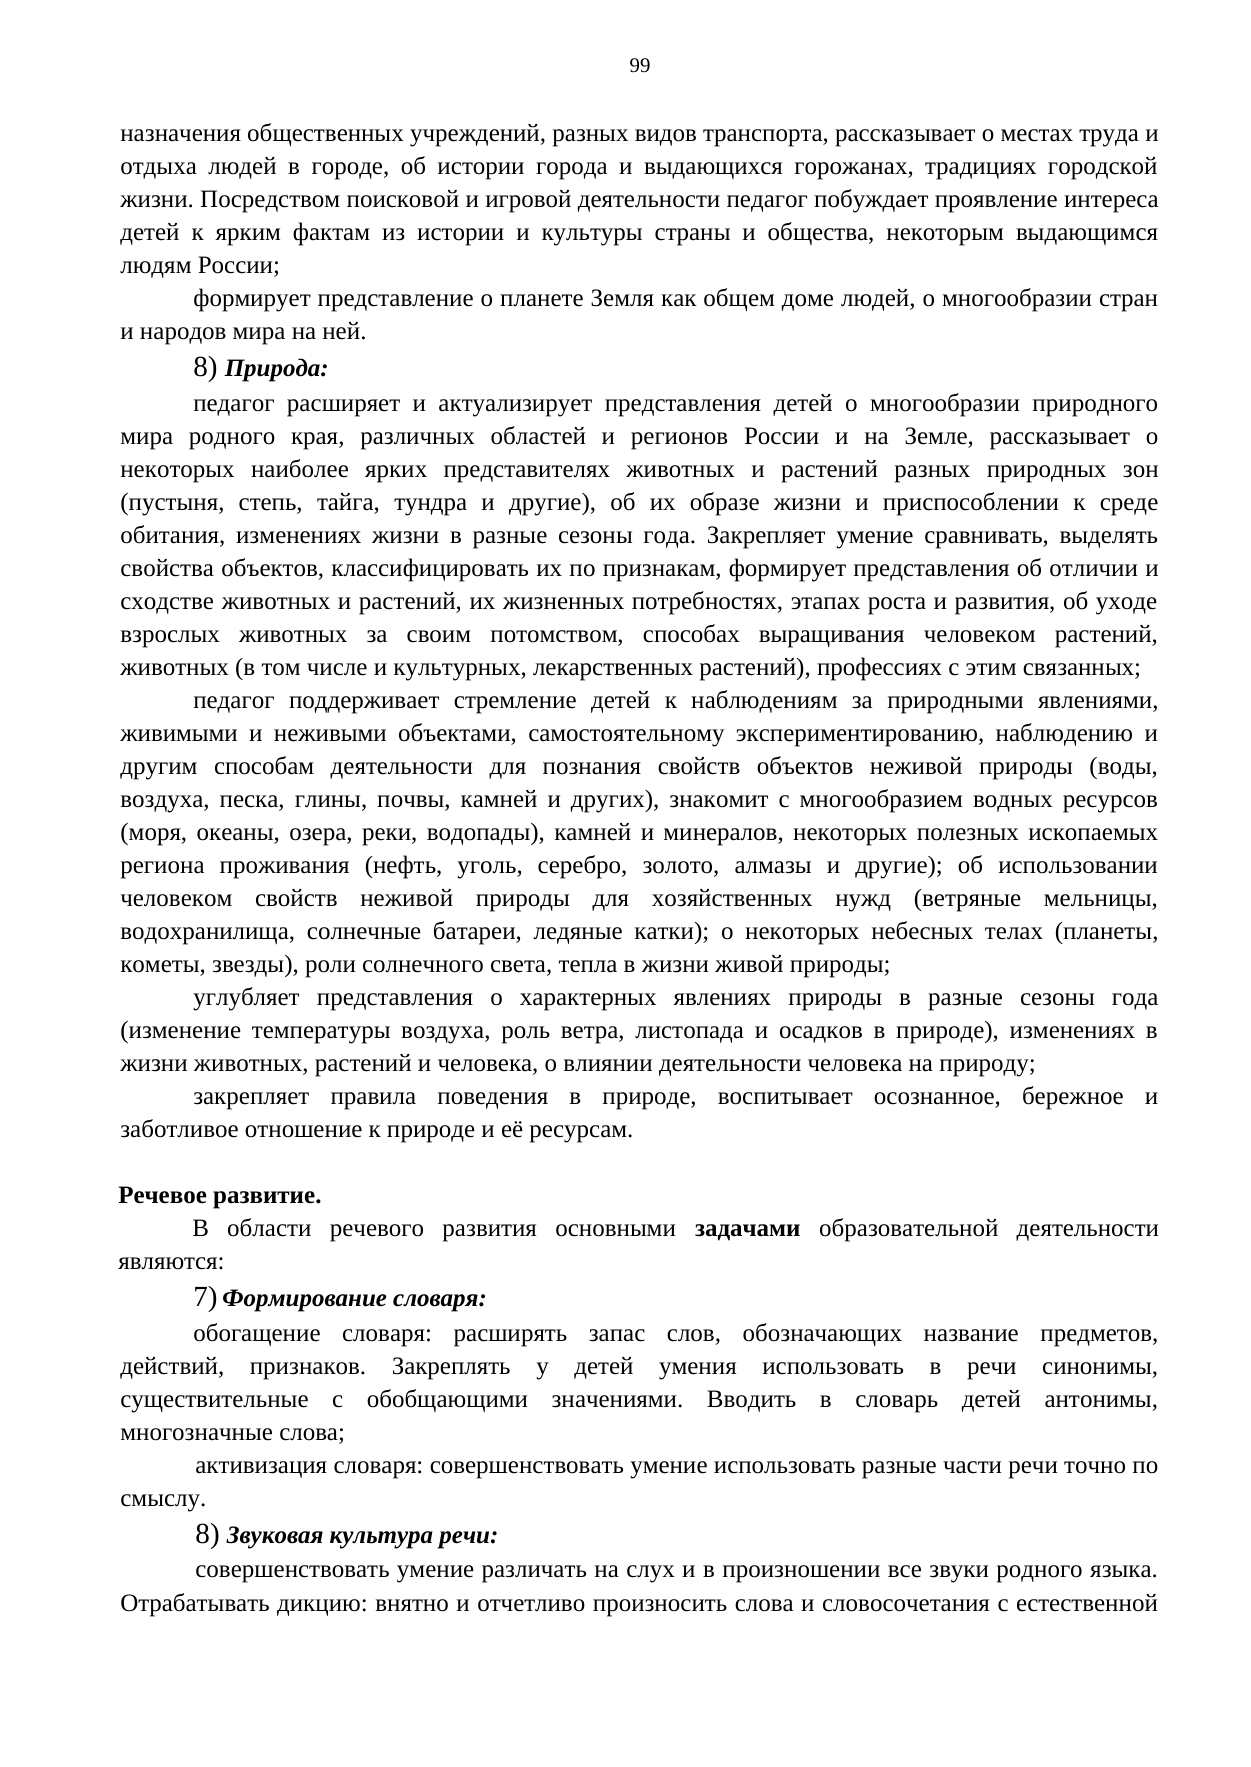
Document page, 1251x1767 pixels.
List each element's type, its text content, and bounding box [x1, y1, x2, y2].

text обогащение словаря: расширять запас слов, обозначающих название предметов, действий, признаков. Закреплять у детей умения использовать в речи синонимы, существительные с обобщающими значениями. Вводить в словарь детей антонимы, многозначные слова; [120, 1318, 1159, 1446]
text педагог расширяет и актуализирует представления детей о многообразии природного мира родного края, различных областей и регионов России и на Земле, рассказывает о некоторых наиболее ярких представителях животных и растений разных природных зон (пустыня, степь, тайга, тундра и другие), об их образе жизни и приспособлении к среде обитания, изменениях жизни в разные сезоны года. Закрепляет умение сравнивать, выделять свойства объектов, классифицировать их по признакам, формирует представления об отличии и сходстве животных и растений, их жизненных потребностях, этапах роста и развития, об уходе взрослых животных за своим потомством, способах выращивания человеком растений, животных (в том числе и культурных, лекарственных растений), профессиях с этим связанных; [120, 388, 1159, 681]
text углубляет представления о характерных явлениях природы в разные сезоны года (изменение температуры воздуха, роль ветра, листопада и осадков в природе), изменениях в жизни животных, растений и человека, о влиянии деятельности человека на природу; [120, 982, 1159, 1077]
list Звуковая культура речи: [120, 1516, 1161, 1549]
list Природа: [120, 349, 1161, 383]
text В области речевого развития основными задачами образовательной деятельности являются: [118, 1213, 1159, 1275]
text формирует представление о планете Земля как общем доме людей, о многообразии стран и народов мира на ней. [120, 283, 1159, 345]
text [120, 1554, 1159, 1616]
text активизация словаря: совершенствовать умение использовать разные части речи точно по смыслу. [120, 1450, 1159, 1512]
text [120, 118, 1159, 279]
text педагог поддерживает стремление детей к наблюдениям за природными явлениями, живимыми и неживыми объектами, самостоятельному экспериментированию, наблюдению и другим способам деятельности для познания свойств объектов неживой природы (воды, воздуха, песка, глины, почвы, камней и других), знакомит с многообразием водных ресурсов (моря, океаны, озера, реки, водопады), камней и минералов, некоторых полезных ископаемых региона проживания (нефть, уголь, серебро, золото, алмазы и другие); об использовании человеком свойств неживой природы для хозяйственных нужд (ветряные мельницы, водохранилища, солнечные батареи, ледяные катки); о некоторых небесных телах (планеты, кометы, звезды), роли солнечного света, тепла в жизни живой природы; [120, 685, 1159, 978]
list Формирование словаря: [120, 1279, 1161, 1313]
text Речевое развитие. [118, 1180, 1159, 1209]
text закрепляет правила поведения в природе, воспитывает осознанное, бережное и заботливое отношение к природе и её ресурсам. [120, 1081, 1159, 1143]
